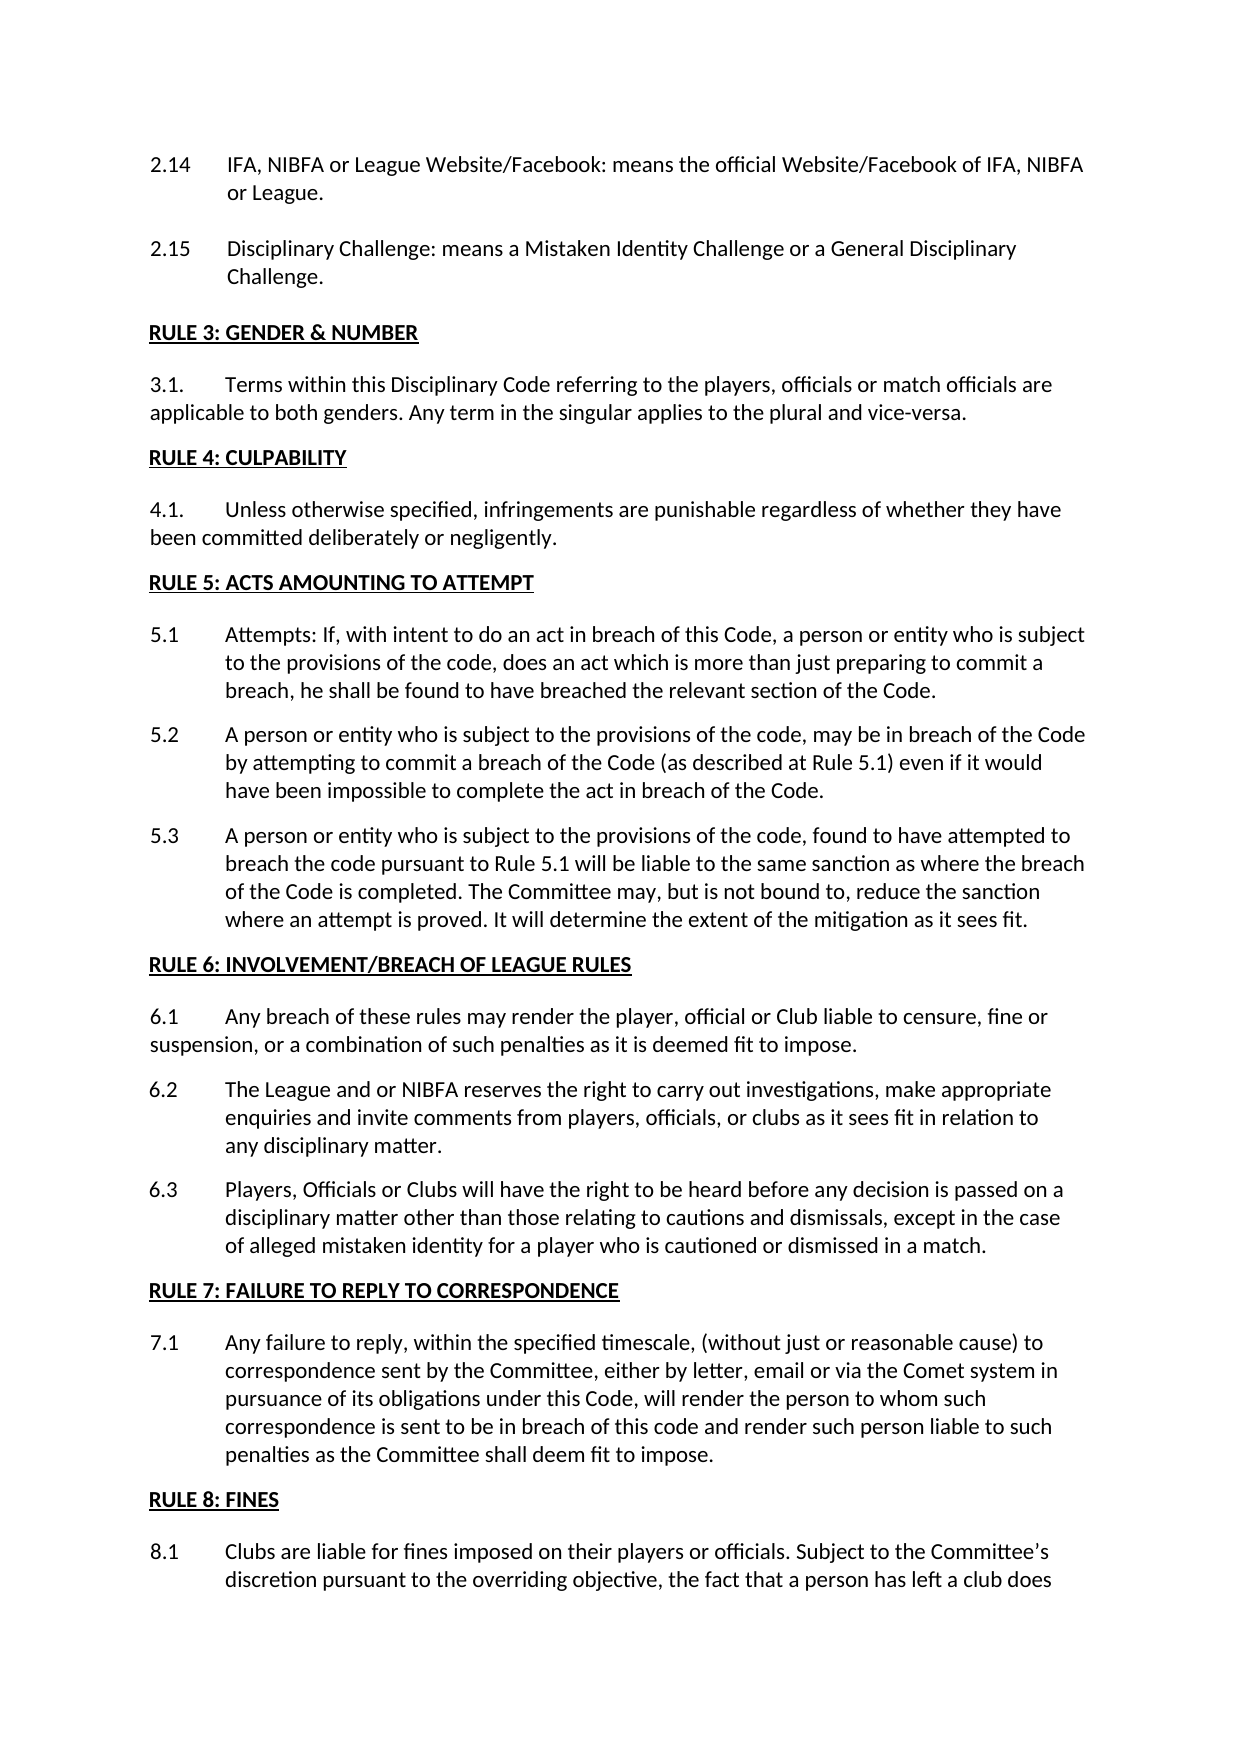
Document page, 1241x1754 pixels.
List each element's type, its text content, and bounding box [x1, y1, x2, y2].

subtitle RULE 4: CULPABILITY [148, 443, 1090, 471]
text 5.3 A person or entity who is subject to the provisions of the code, found to have attempted to breach the code pursuant to Rule 5.1 will be liable to the same sanction as where the breach of the Code is completed. The Committee may, but is not bound to, reduce the sanction where an attempt is proved. It will determine the extent of the mitigation as it sees fit. [150, 821, 1090, 933]
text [150, 1537, 1090, 1593]
text 5.2 A person or entity who is subject to the provisions of the code, may be in breach of the Code by attempting to commit a breach of the Code (as described at Rule 5.1) even if it would have been impossible to complete the act in breach of the Code. [150, 721, 1090, 804]
text 4.1. Unless otherwise specified, infringements are punishable regardless of whether they have been committed deliberately or negligently. [149, 495, 1072, 551]
text 7.1 Any failure to reply, within the specified timescale, (without just or reasonable cause) to correspondence sent by the Committee, either by letter, email or via the Comet system in pursuance of its obligations under this Code, will render the person to whom such correspondence is sent to be in breach of this code and render such person liable to such penalties as the Committee shall deem fit to impose. [150, 1328, 1090, 1468]
text 5.1 Attempts: If, with intent to do an act in breach of this Code, a person or entity who is subject to the provisions of the code, does an act which is more than just preparing to commit a breach, he shall be found to have breached the relevant section of the Code. [150, 620, 1090, 704]
text 6.1 Any breach of these rules may render the player, official or Club liable to censure, fine or suspension, or a combination of such penalties as it is deemed fit to impose. [149, 1002, 1072, 1058]
text 6.2 The League and or NIBFA reserves the right to carry out investigations, make appropriate enquiries and invite comments from players, officials, or clubs as it sees fit in relation to any disciplinary matter. [148, 1075, 1072, 1159]
subtitle RULE 5: ACTS AMOUNTING TO ATTEMPT [148, 568, 1090, 596]
text 6.3 Players, Officials or Clubs will have the right to be heard before any decision is passed on a disciplinary matter other than those relating to cautions and dismissals, except in the case of alleged mistaken identity for a player who is cautioned or dismissed in a match. [148, 1176, 1072, 1259]
subtitle RULE 7: FAILURE TO REPLY TO CORRESPONDENCE [148, 1276, 1090, 1304]
text 2.15 Disciplinary Challenge: means a Mistaken Identity Challenge or a General Disciplinary Challenge. [150, 234, 1090, 290]
subtitle RULE 8: FINES [148, 1485, 1090, 1513]
subtitle RULE 6: INVOLVEMENT/BREACH OF LEAGUE RULES [148, 950, 1090, 978]
subtitle RULE 3: GENDER & NUMBER [148, 318, 1090, 346]
text 3.1. Terms within this Disciplinary Code referring to the players, officials or match officials are applicable to both genders. Any term in the singular applies to the plural and vice-versa. [149, 370, 1072, 426]
text 2.14 IFA, NIBFA or League Website/Facebook: means the official Website/Facebook of IFA, NIBFA or League. [150, 150, 1090, 206]
